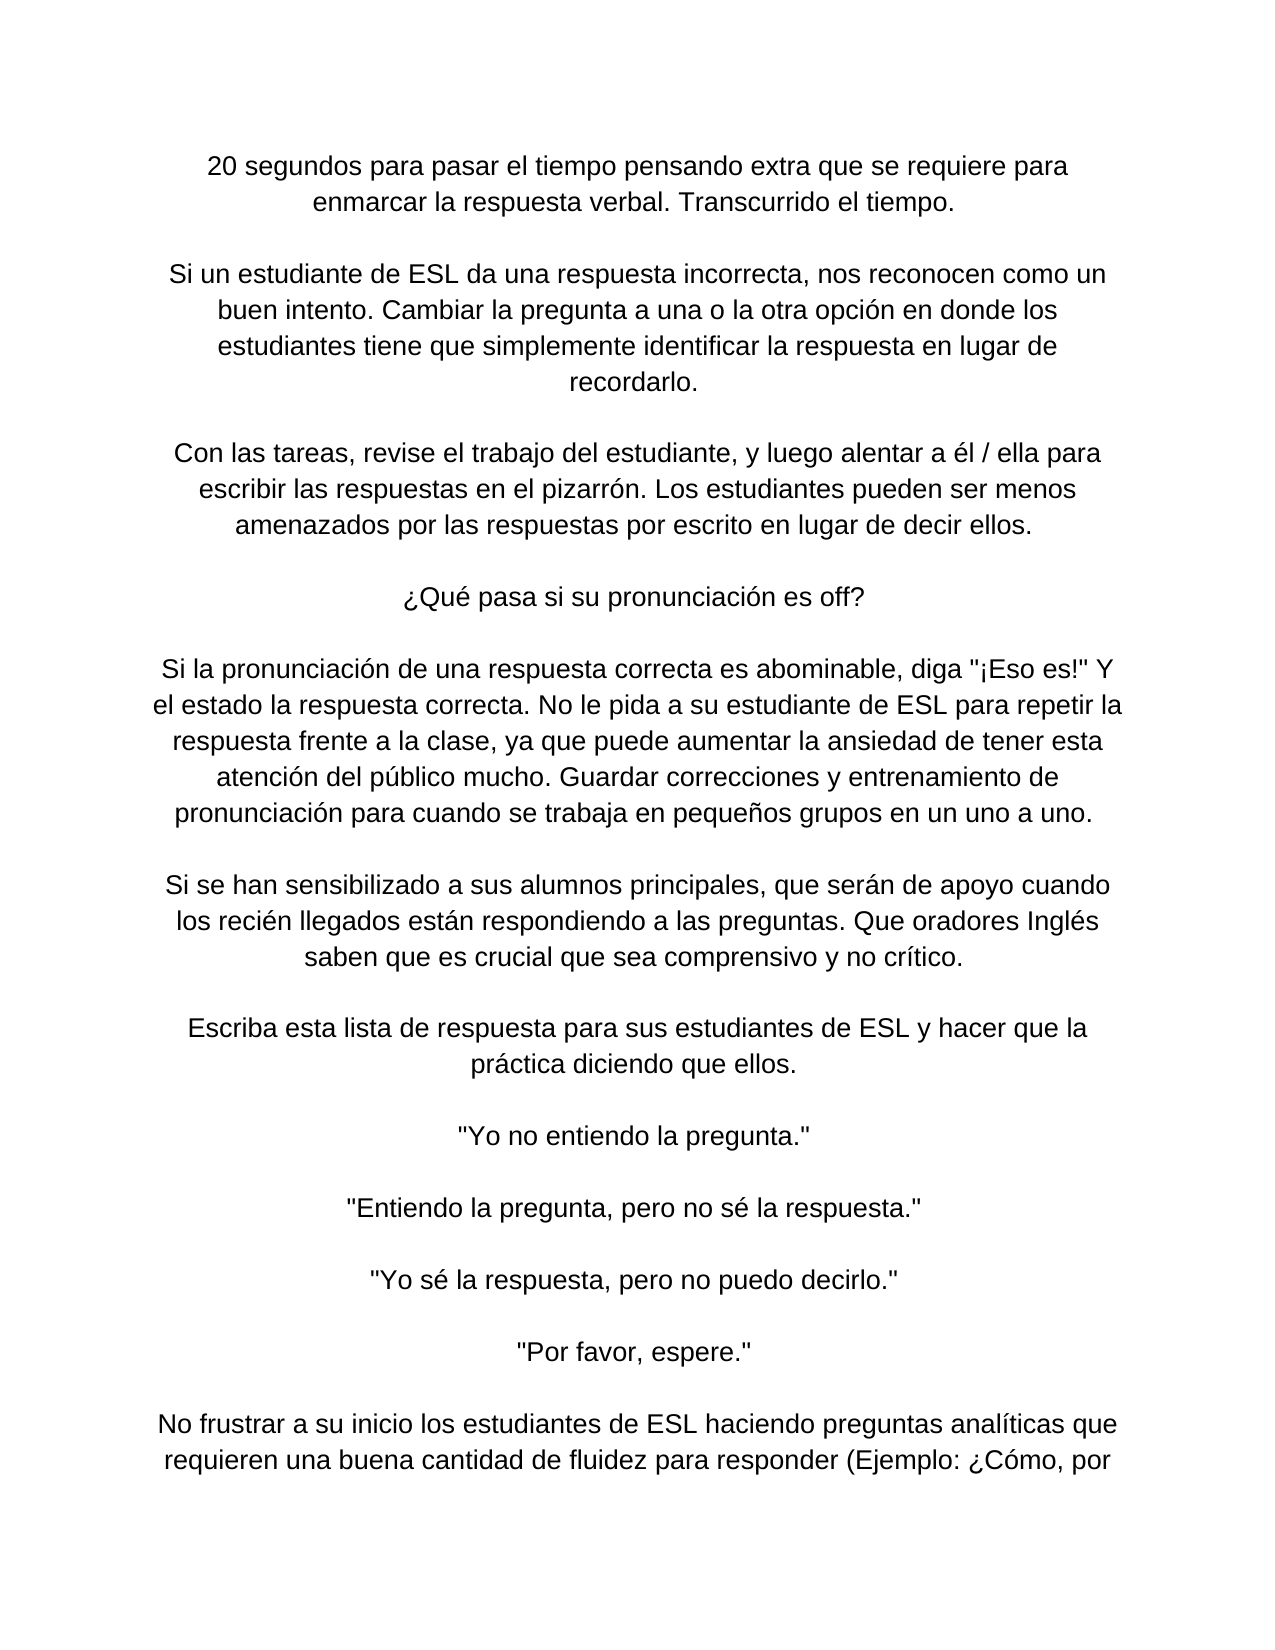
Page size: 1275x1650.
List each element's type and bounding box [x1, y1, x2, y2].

text [150, 150, 1125, 1475]
